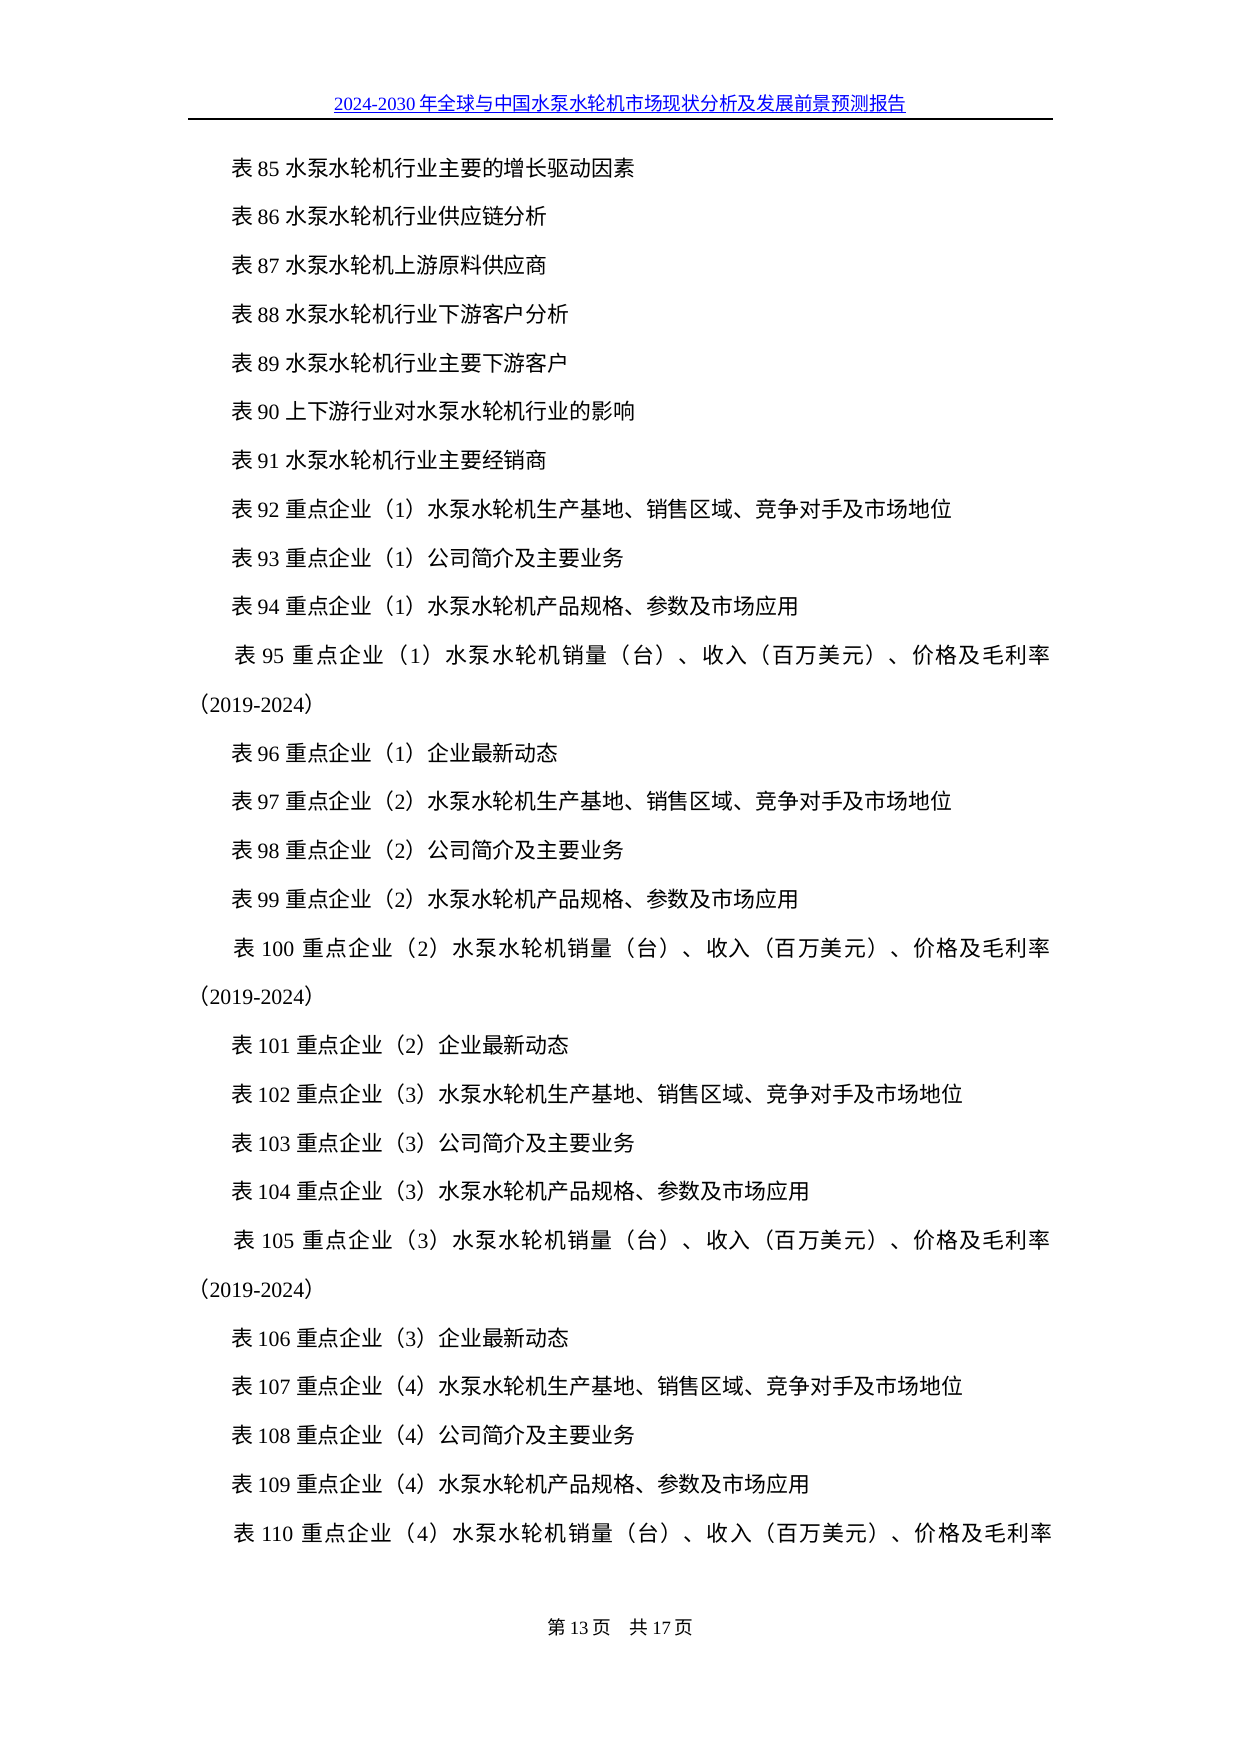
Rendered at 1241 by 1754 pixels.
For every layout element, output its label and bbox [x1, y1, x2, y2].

text [187, 150, 1053, 1548]
